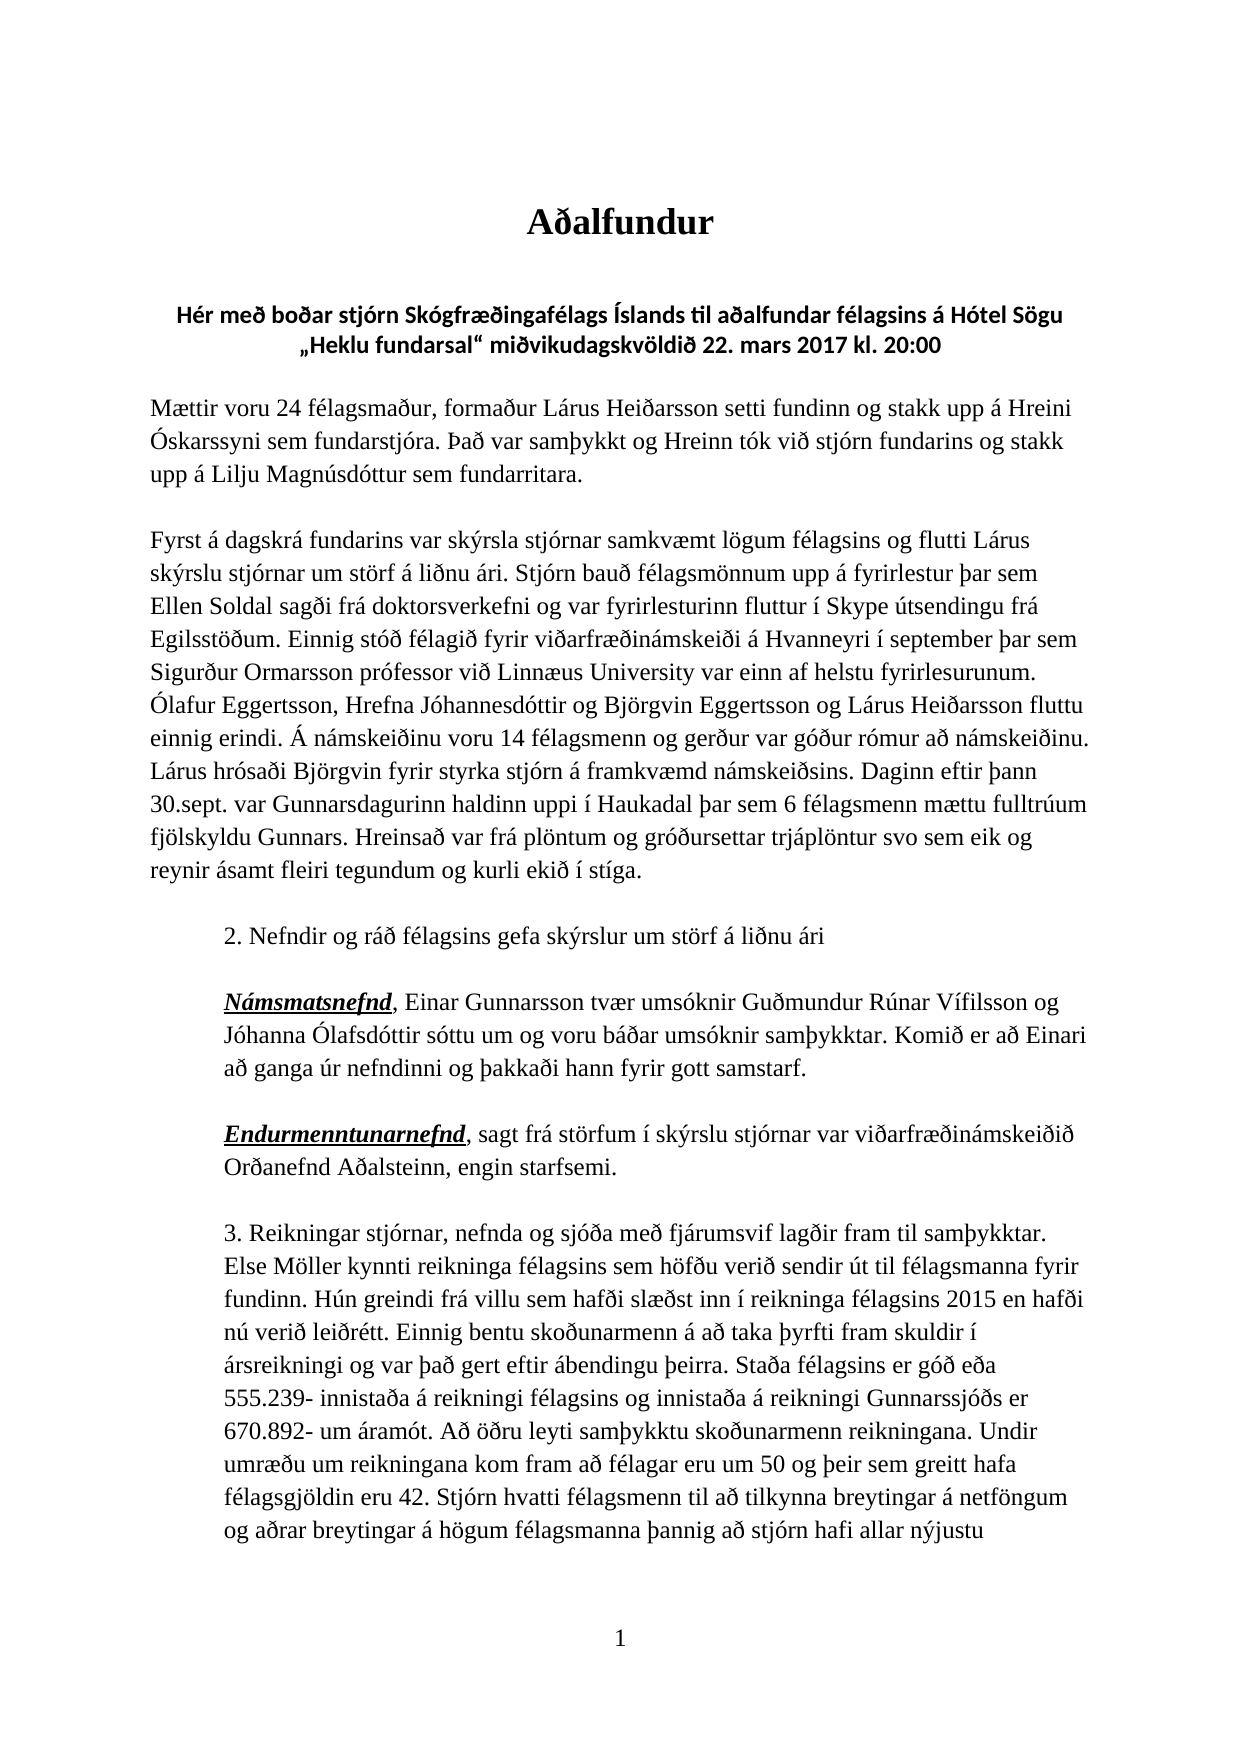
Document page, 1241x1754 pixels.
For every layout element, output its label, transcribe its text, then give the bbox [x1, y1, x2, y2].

text Námsmatsnefnd, Einar Gunnarsson tvær umsóknir Guðmundur Rúnar Vífilsson og Jóhanna Ólafsdóttir sóttu um og voru báðar umsóknir samþykktar. Komið er að Einari að ganga úr nefndinni og þakkaði hann fyrir gott samstarf. [224, 987, 1090, 1082]
text Aðalfundur [150, 199, 1090, 243]
text Fyrst á dagskrá fundarins var skýrsla stjórnar samkvæmt lögum félagsins og flutti Lárus skýrslu stjórnar um störf á liðnu ári. Stjórn bauð félagsmönnum upp á fyrirlestur þar sem Ellen Soldal sagði frá doktorsverkefni og var fyrirlesturinn fluttur í Skype útsendingu frá Egilsstöðum. Einnig stóð félagið fyrir viðarfræðinámskeiði á Hvanneyri í september þar sem Sigurður Ormarsson prófessor við Linnæus University var einn af helstu fyrirlesurunum. Ólafur Eggertsson, Hrefna Jóhannesdóttir og Björgvin Eggertsson og Lárus Heiðarsson fluttu einnig erindi. Á námskeiðinu voru 14 félagsmenn og gerður var góður rómur að námskeiðinu. Lárus hrósaði Björgvin fyrir styrka stjórn á framkvæmd námskeiðsins. Daginn eftir þann 30.sept. var Gunnarsdagurinn haldinn uppi í Haukadal þar sem 6 félagsmenn mættu fulltrúum fjölskyldu Gunnars. Hreinsað var frá plöntum og gróðursettar trjáplöntur svo sem eik og reynir ásamt fleiri tegundum og kurli ekið í stíga. [150, 525, 1090, 884]
text Endurmenntunarnefnd, sagt frá störfum í skýrslu stjórnar var viðarfræðinámskeiðið [224, 1119, 1090, 1148]
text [224, 1218, 1090, 1544]
text Orðanefnd Aðalsteinn, engin starfsemi. [150, 1152, 1090, 1181]
text Mættir voru 24 félagsmaður, formaður Lárus Heiðarsson setti fundinn og stakk upp á Hreini Óskarssyni sem fundarstjóra. Það var samþykkt og Hreinn tók við stjórn fundarins og stakk upp á Lilju Magnúsdóttur sem fundarritara. [150, 393, 1090, 488]
text Hér með boðar stjórn Skógfræðingafélags Íslands til aðalfundar félagsins á Hótel Sögu „Heklu fundarsal“ miðvikudagskvöldið 22. mars 2017 kl. 20:00 [150, 299, 1090, 360]
text 2. Nefndir og ráð félagsins gefa skýrslur um störf á liðnu ári [224, 921, 1090, 950]
